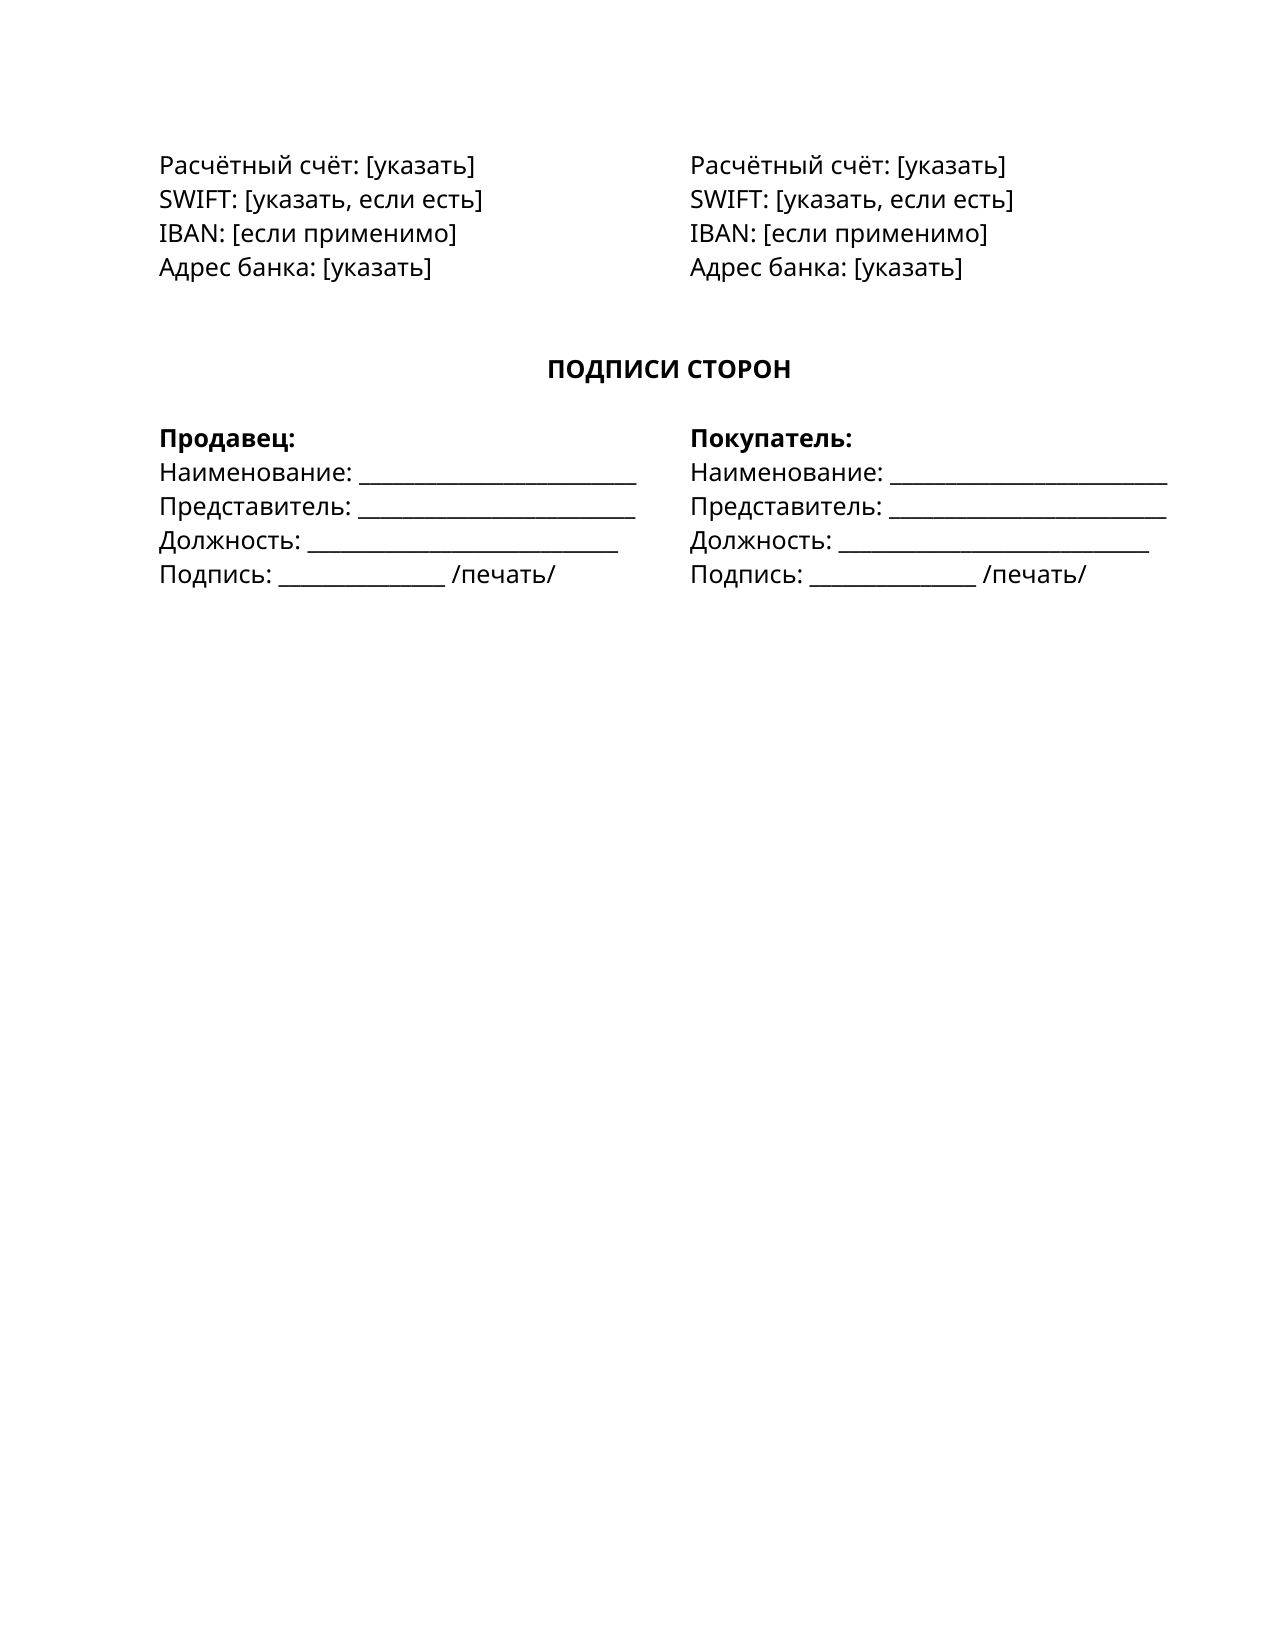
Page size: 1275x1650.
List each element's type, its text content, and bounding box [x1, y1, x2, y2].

table_cell Покупатель: Наименование: _________________________ Представитель: _________________________ Должность: ____________________________ Подпись: _______________ /печать/ [679, 420, 1210, 624]
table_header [148, 148, 679, 284]
table_header ПОДПИСИ СТОРОН [148, 352, 1210, 420]
table_cell Продавец: Наименование: _________________________ Представитель: _________________________ Должность: ____________________________ Подпись: _______________ /печать/ [148, 420, 679, 624]
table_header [679, 148, 1210, 284]
